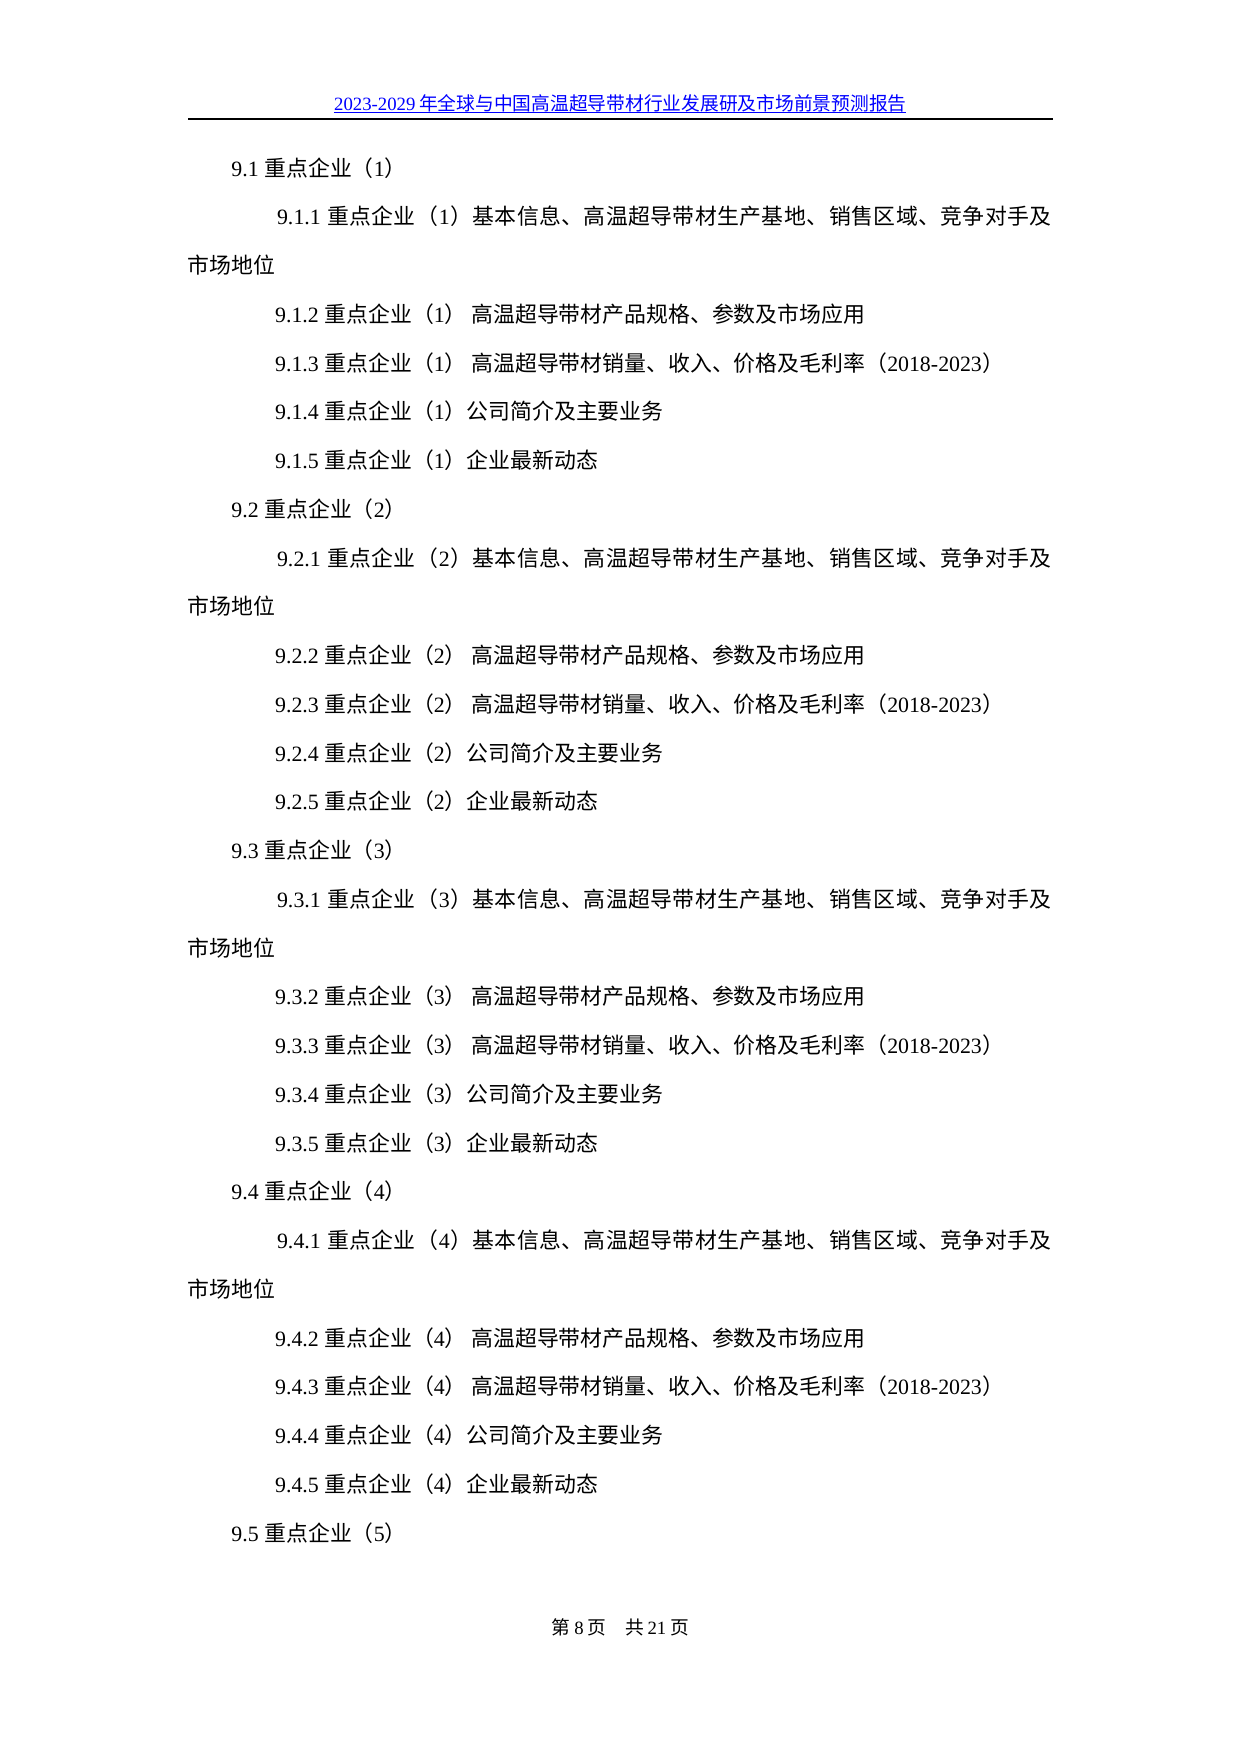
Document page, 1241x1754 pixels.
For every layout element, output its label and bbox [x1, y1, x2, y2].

text [187, 150, 1053, 1548]
